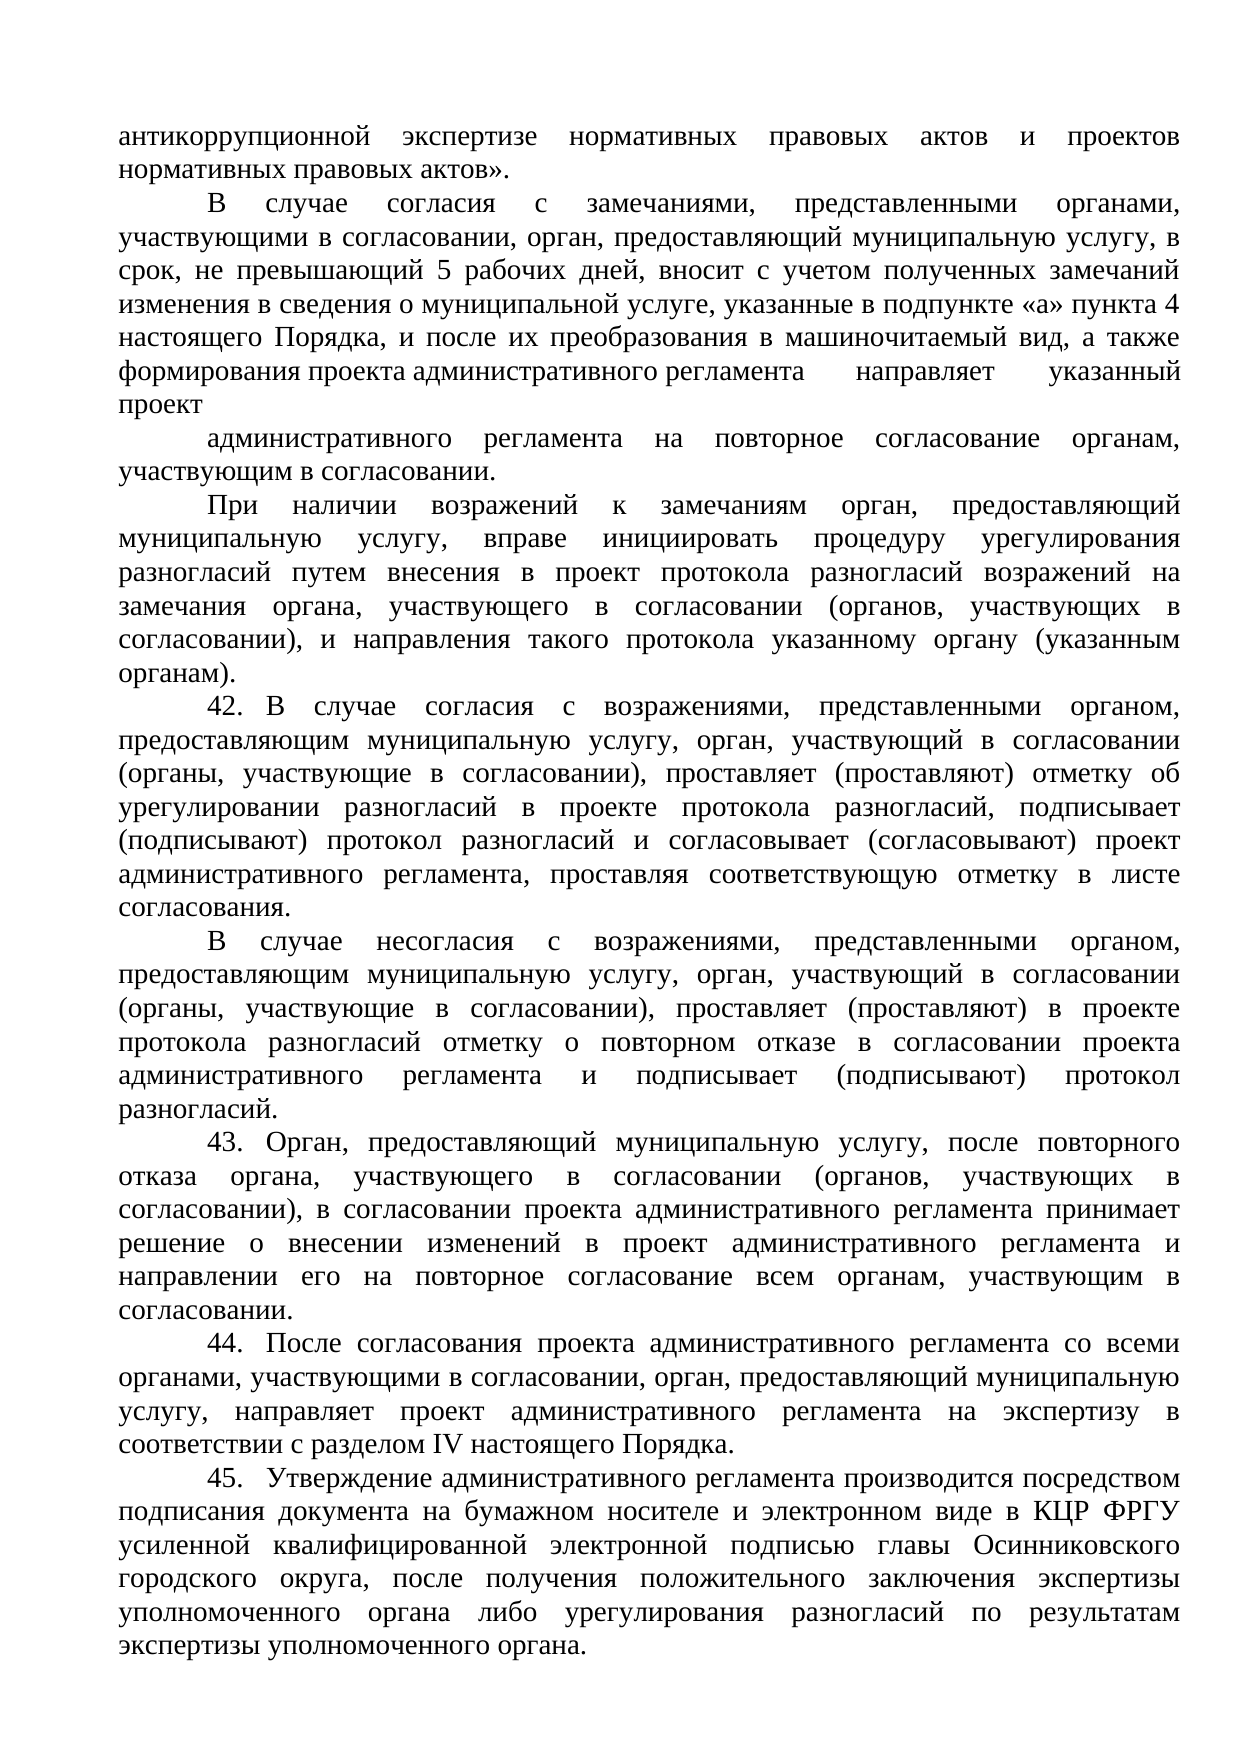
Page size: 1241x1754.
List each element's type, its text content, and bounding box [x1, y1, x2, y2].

list После согласования проекта административного регламента со всеми органами, участвующими в согласовании, орган, предоставляющий муниципальную услугу, направляет проект административного регламента на экспертизу в соответствии с разделом IV настоящего Порядка. [118, 1326, 1181, 1460]
list В случае согласия с возражениями, представленными органом, предоставляющим муниципальную услугу, орган, участвующий в согласовании (органы, участвующие в согласовании), проставляет (проставляют) отметку об урегулировании разногласий в проекте протокола разногласий, подписывает (подписывают) протокол разногласий и согласовывает (согласовывают) проект административного регламента, проставляя соответствующую отметку в листе согласования. [118, 688, 1181, 923]
text административного регламента на повторное согласование органам, участвующим в согласовании. [118, 420, 1181, 487]
list Орган, предоставляющий муниципальную услугу, после повторного отказа органа, участвующего в согласовании (органов, участвующих в согласовании), в согласовании проекта административного регламента принимает решение о внесении изменений в проект административного регламента и направлении его на повторное согласование всем органам, участвующим в согласовании. [118, 1124, 1181, 1326]
list Утверждение административного регламента производится посредством подписания документа на бумажном носителе и электронном виде в КЦР ФРГУ усиленной квалифицированной электронной подписью главы Осинниковского городского округа, после получения положительного заключения экспертизы уполномоченного органа либо урегулирования разногласий по результатам экспертизы уполномоченного органа. [118, 1460, 1181, 1661]
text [118, 118, 1181, 185]
text В случае согласия с замечаниями, представленными органами, участвующими в согласовании, орган, предоставляющий муниципальную услугу, в срок, не превышающий 5 рабочих дней, вносит с учетом полученных замечаний изменения в сведения о муниципальной услуге, указанные в подпункте «а» пункта 4 настоящего Порядка, и после их преобразования в машиночитаемый вид, а также формирования проекта административного регламента направляет указанный проект [118, 185, 1181, 420]
text В случае несогласия с возражениями, представленными органом, предоставляющим муниципальную услугу, орган, участвующий в согласовании (органы, участвующие в согласовании), проставляет (проставляют) в проекте протокола разногласий отметку о повторном отказе в согласовании проекта административного регламента и подписывает (подписывают) протокол разногласий. [118, 923, 1181, 1124]
text При наличии возражений к замечаниям орган, предоставляющий муниципальную услугу, вправе инициировать процедуру урегулирования разногласий путем внесения в проект протокола разногласий возражений на замечания органа, участвующего в согласовании (органов, участвующих в согласовании), и направления такого протокола указанному органу (указанным органам). [118, 487, 1181, 688]
